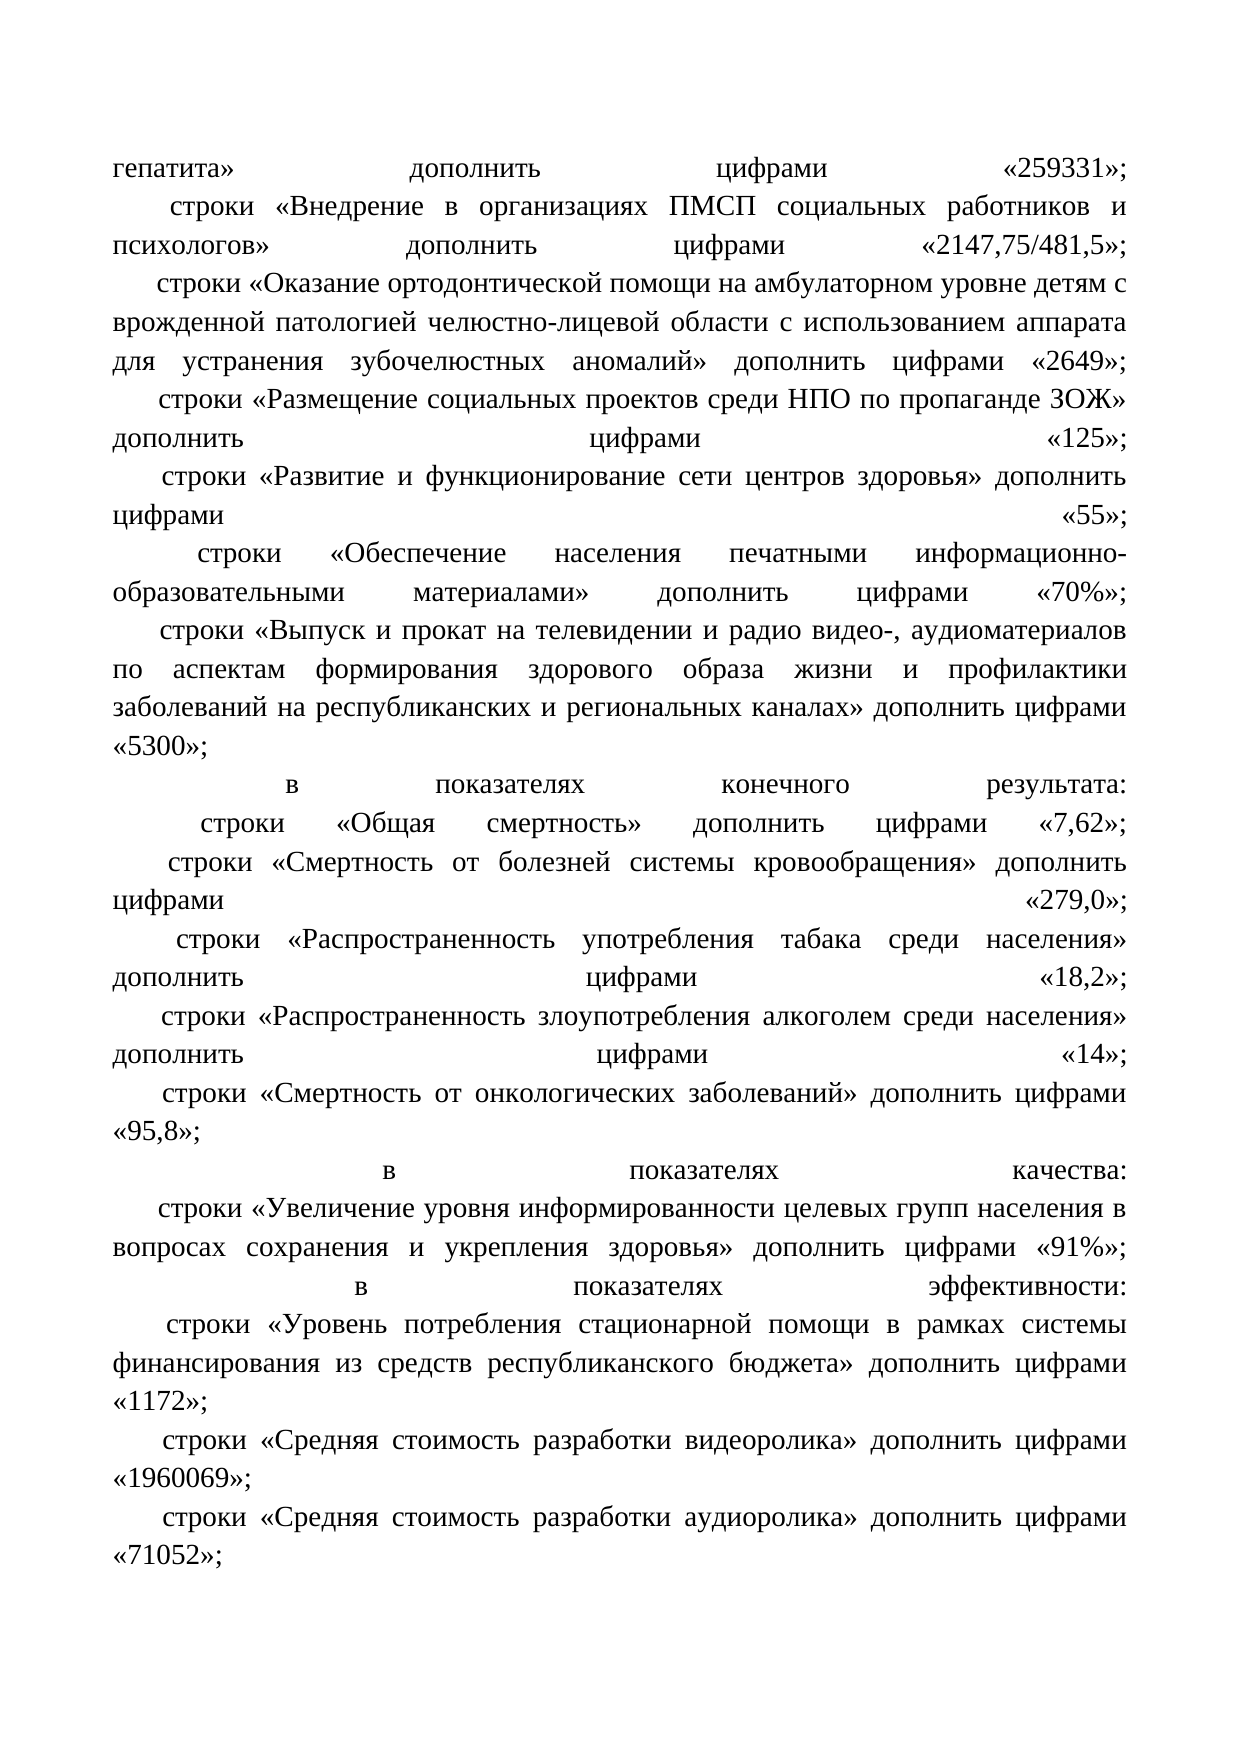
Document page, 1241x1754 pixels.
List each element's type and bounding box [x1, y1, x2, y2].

text [112, 150, 1128, 1571]
